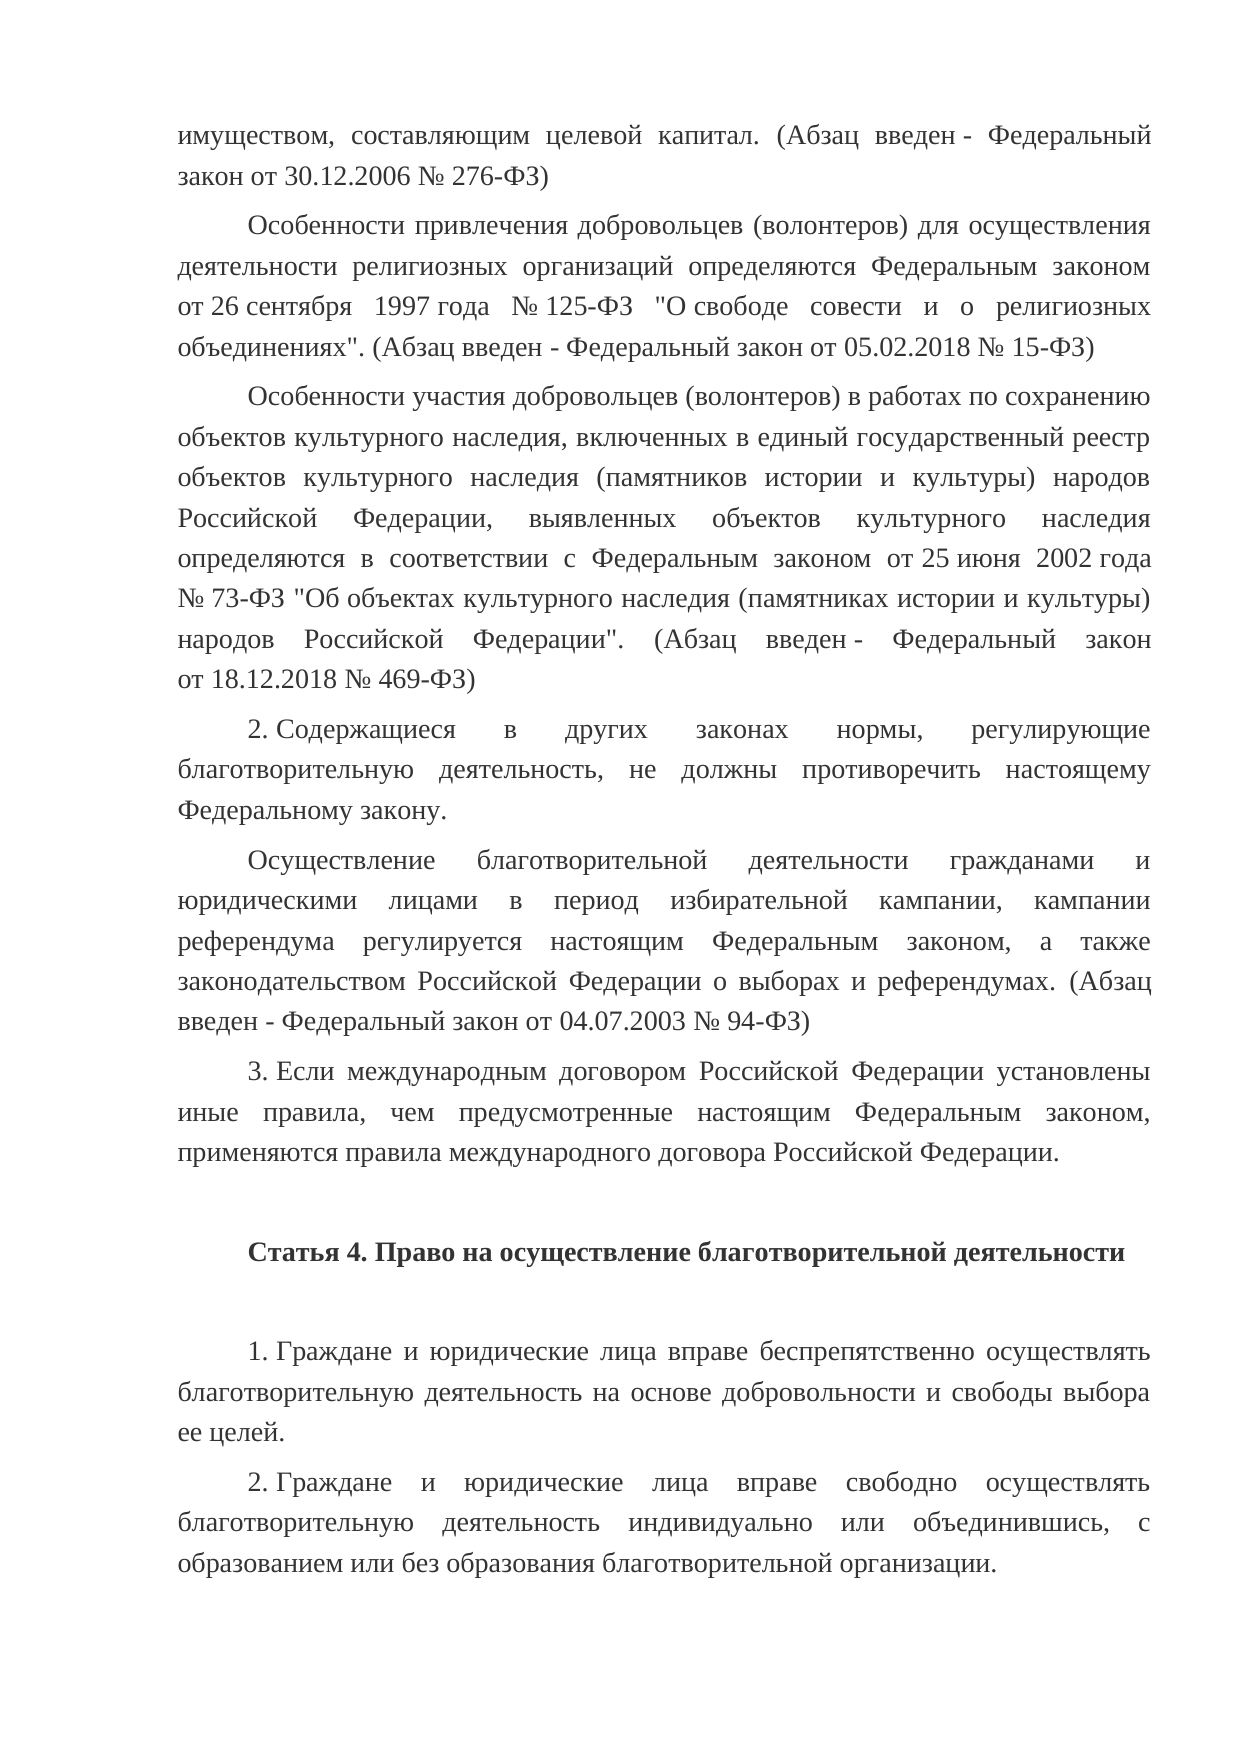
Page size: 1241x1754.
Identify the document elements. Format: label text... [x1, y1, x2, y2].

text 2. Содержащиеся в других законах нормы, регулирующие благотворительную деятельность, не должны противоречить настоящему Федеральному закону. [177, 712, 1152, 825]
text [177, 118, 1152, 191]
text Осуществление благотворительной деятельности гражданами и юридическими лицами в период избирательной кампании, кампании референдума регулируется настоящим Федеральным законом, а также законодательством Российской Федерации о выборах и референдумах. (Абзац введен - Федеральный закон от 04.07.2003 № 94-ФЗ) [177, 843, 1152, 1037]
text Особенности привлечения добровольцев (волонтеров) для осуществления деятельности религиозных организаций определяются Федеральным законом от 26 сентября 1997 года № 125-ФЗ "О свободе совести и о религиозных объединениях". (Абзац введен - Федеральный закон от 05.02.2018 № 15-ФЗ) [177, 208, 1152, 362]
text 1. Граждане и юридические лица вправе беспрепятственно осуществлять благотворительную деятельность на основе добровольности и свободы выбора ее целей. [177, 1334, 1152, 1447]
text Статья 4. Право на осуществление благотворительной деятельности [247, 1234, 1152, 1267]
text 2. Граждане и юридические лица вправе свободно осуществлять благотворительную деятельность индивидуально или объединившись, с образованием или без образования благотворительной организации. [177, 1465, 1152, 1578]
text Особенности участия добровольцев (волонтеров) в работах по сохранению объектов культурного наследия, включенных в единый государственный реестр объектов культурного наследия (памятников истории и культуры) народов Российской Федерации, выявленных объектов культурного наследия определяются в соответствии с Федеральным законом от 25 июня 2002 года № 73-ФЗ "Об объектах культурного наследия (памятниках истории и культуры) народов Российской Федерации". (Абзац введен - Федеральный закон от 18.12.2018 № 469-ФЗ) [177, 379, 1152, 695]
text 3. Если международным договором Российской Федерации установлены иные правила, чем предусмотренные настоящим Федеральным законом, применяются правила международного договора Российской Федерации. [177, 1054, 1152, 1167]
